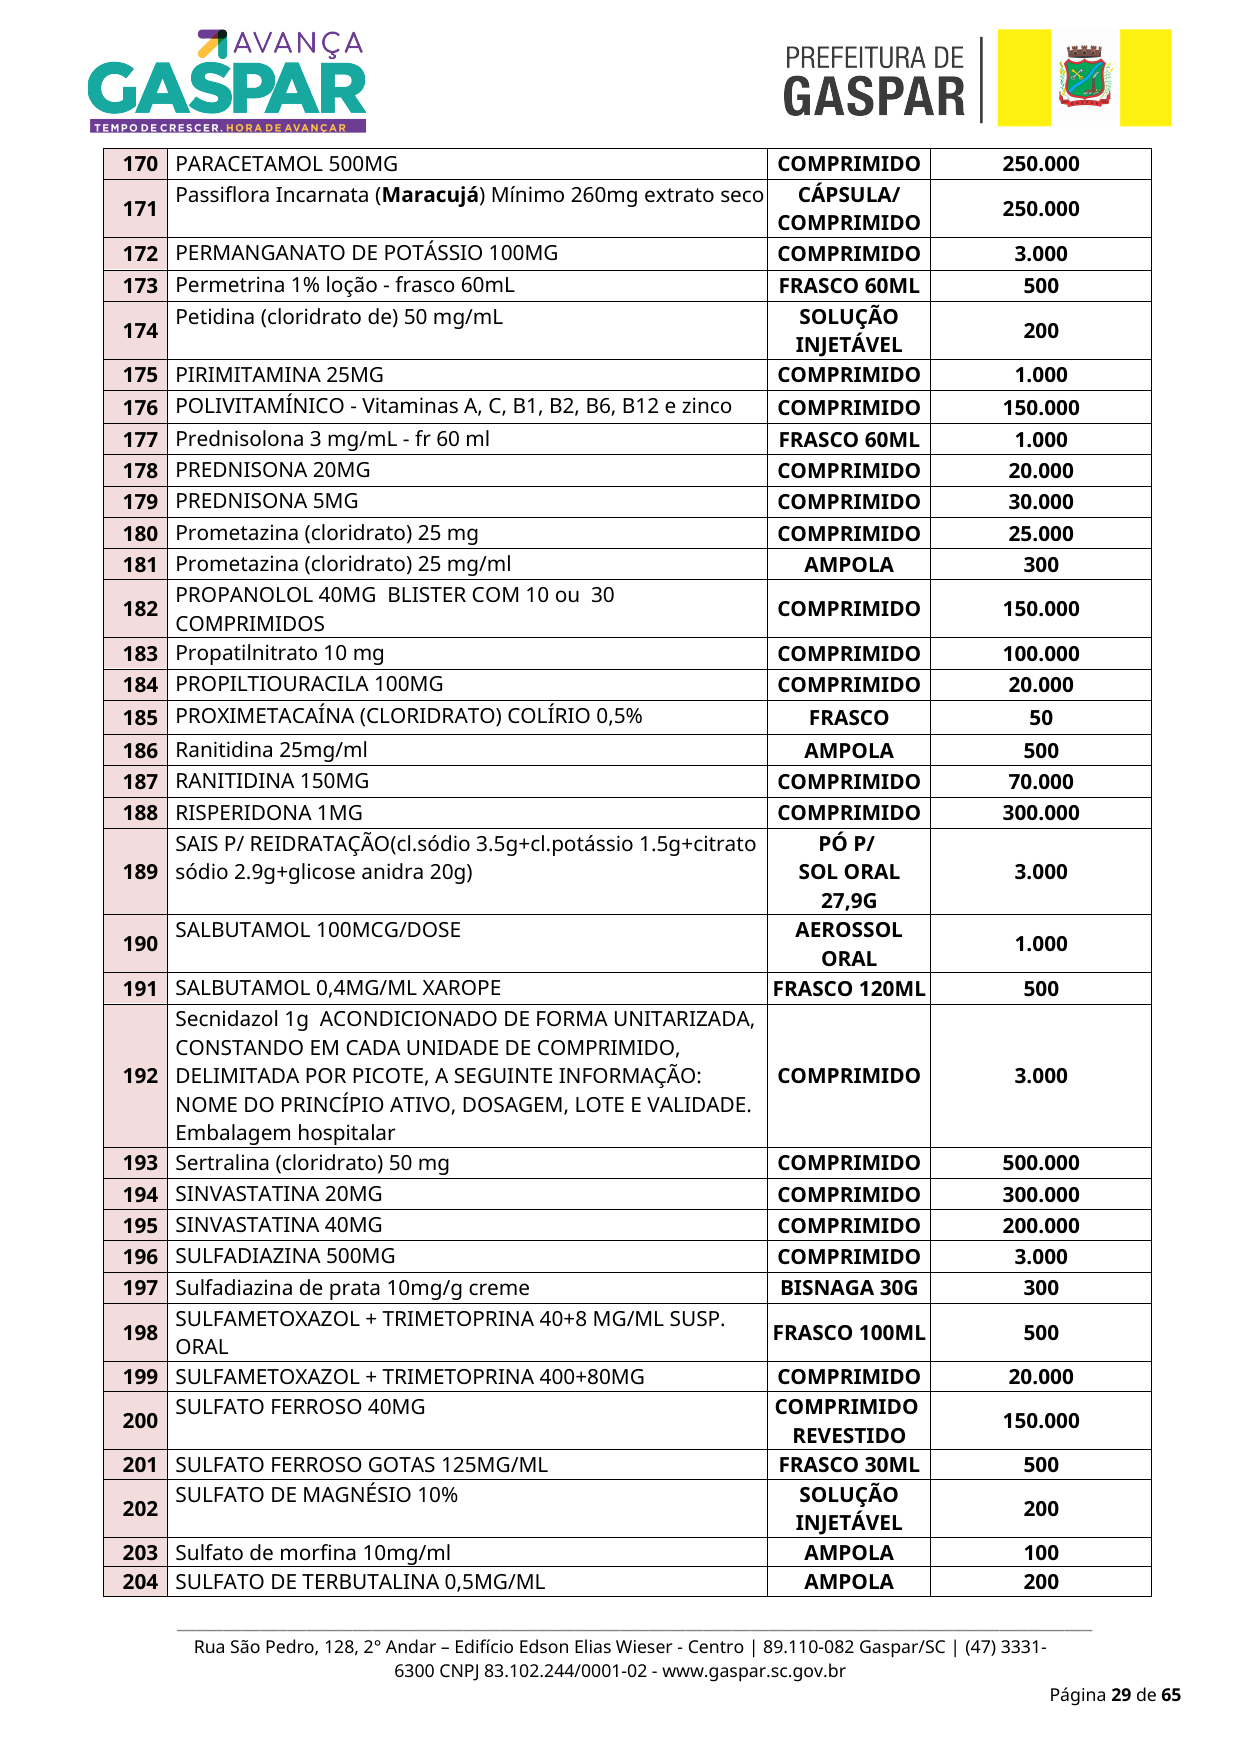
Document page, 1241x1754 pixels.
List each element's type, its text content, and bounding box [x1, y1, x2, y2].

table_cell COMPRIMIDO [768, 391, 930, 423]
table_cell 170 [104, 149, 167, 179]
picture [87, 29, 366, 133]
table_cell AEROSSOL ORAL [768, 915, 930, 972]
table_cell 20.000 [931, 455, 1151, 486]
table_cell SOLUÇÃO INJETÁVEL [768, 1480, 930, 1537]
table_cell 203 [104, 1538, 167, 1566]
table_cell 200.000 [931, 1210, 1151, 1240]
table_cell 70.000 [931, 766, 1151, 797]
table_cell 180 [104, 518, 167, 548]
table_cell 1.000 [931, 360, 1151, 390]
table_cell SULFAMETOXAZOL + TRIMETOPRINA 40+8 MG/ML SUSP. ORAL [168, 1304, 767, 1361]
table_cell COMPRIMIDO [768, 455, 930, 486]
table_cell AMPOLA [768, 549, 930, 579]
table_cell SINVASTATINA 40MG [168, 1210, 767, 1240]
table_cell FRASCO [768, 701, 930, 734]
table_cell 3.000 [931, 1005, 1151, 1147]
table_cell COMPRIMIDO [768, 238, 930, 269]
table_cell 500 [931, 271, 1151, 301]
table_cell SULFATO FERROSO 40MG [168, 1392, 767, 1449]
table_cell 187 [104, 766, 167, 797]
table_cell COMPRIMIDO [768, 518, 930, 548]
table_cell 250.000 [931, 149, 1151, 179]
table_cell RISPERIDONA 1MG [168, 798, 767, 828]
table_cell AMPOLA [768, 735, 930, 765]
table_cell 500 [931, 1450, 1151, 1479]
table_cell Sulfato de morfina 10mg/ml [168, 1538, 767, 1566]
table_cell COMPRIMIDO [768, 766, 930, 797]
table_cell FRASCO 30ML [768, 1450, 930, 1479]
table_cell 500 [931, 1304, 1151, 1361]
table_cell PROPILTIOURACILA 100MG [168, 670, 767, 700]
table_cell 186 [104, 735, 167, 765]
table_cell 196 [104, 1241, 167, 1272]
table_cell PROPANOLOL 40MG BLISTER COM 10 ou 30 COMPRIMIDOS [168, 580, 767, 637]
table_cell SOLUÇÃO INJETÁVEL [768, 302, 930, 359]
table_cell COMPRIMIDO [768, 670, 930, 700]
table_cell COMPRIMIDO [768, 1179, 930, 1209]
table_cell 201 [104, 1450, 167, 1479]
table_cell 300 [931, 549, 1151, 579]
table_cell PARACETAMOL 500MG [168, 149, 767, 179]
table_cell RANITIDINA 150MG [168, 766, 767, 797]
table_cell SULFATO FERROSO GOTAS 125MG/ML [168, 1450, 767, 1479]
table_cell 189 [104, 829, 167, 914]
table_cell SALBUTAMOL 0,4MG/ML XAROPE [168, 973, 767, 1003]
table_cell BISNAGA 30G [768, 1273, 930, 1303]
table_cell 173 [104, 271, 167, 301]
table_cell FRASCO 100ML [768, 1304, 930, 1361]
table_cell 300.000 [931, 1179, 1151, 1209]
table_cell 300 [931, 1273, 1151, 1303]
table_cell SULFADIAZINA 500MG [168, 1241, 767, 1272]
table_cell 197 [104, 1273, 167, 1303]
table_cell PIRIMITAMINA 25MG [168, 360, 767, 390]
table_cell Permetrina 1% loção - frasco 60mL [168, 271, 767, 301]
table_cell 150.000 [931, 580, 1151, 637]
table_cell 177 [104, 424, 167, 454]
table_cell 20.000 [931, 670, 1151, 700]
table_cell 199 [104, 1362, 167, 1391]
table_cell 30.000 [931, 487, 1151, 517]
table_cell 184 [104, 670, 167, 700]
picture [784, 29, 1172, 127]
table_cell 100.000 [931, 638, 1151, 668]
table_cell PROXIMETACAÍNA (CLORIDRATO) COLÍRIO 0,5% [168, 701, 767, 734]
table_cell SINVASTATINA 20MG [168, 1179, 767, 1209]
table_cell PERMANGANATO DE POTÁSSIO 100MG [168, 238, 767, 269]
table_cell Secnidazol 1g ACONDICIONADO DE FORMA UNITARIZADA, CONSTANDO EM CADA UNIDADE DE COMPRIMIDO, DELIMITADA POR PICOTE, A SEGUINTE INFORMAÇÃO: NOME DO PRINCÍPIO ATIVO, DOSAGEM, LOTE E VALIDADE. Embalagem hospitalar [168, 1005, 767, 1147]
table_cell Passiflora Incarnata (Maracujá) Mínimo 260mg extrato seco [168, 180, 767, 237]
table_cell 202 [104, 1480, 167, 1537]
table_cell 25.000 [931, 518, 1151, 548]
table_cell Petidina (cloridrato de) 50 mg/mL [168, 302, 767, 359]
table_cell 300.000 [931, 798, 1151, 828]
table_cell COMPRIMIDO [768, 1241, 930, 1272]
table_cell 150.000 [931, 391, 1151, 423]
table_cell AMPOLA [768, 1538, 930, 1566]
table_cell COMPRIMIDO [768, 638, 930, 668]
table_cell SALBUTAMOL 100MCG/DOSE [168, 915, 767, 972]
table_cell COMPRIMIDO [768, 360, 930, 390]
table_cell Propatilnitrato 10 mg [168, 638, 767, 668]
table_cell Sulfadiazina de prata 10mg/g creme [168, 1273, 767, 1303]
table_cell COMPRIMIDO [768, 798, 930, 828]
table_cell Prometazina (cloridrato) 25 mg/ml [168, 549, 767, 579]
table_cell 1.000 [931, 424, 1151, 454]
table_cell 194 [104, 1179, 167, 1209]
table_cell 191 [104, 973, 167, 1003]
table_cell COMPRIMIDO [768, 1210, 930, 1240]
table_cell 171 [104, 180, 167, 237]
table_cell 193 [104, 1148, 167, 1178]
table_cell 500 [931, 735, 1151, 765]
table_cell Ranitidina 25mg/ml [168, 735, 767, 765]
table_cell 183 [104, 638, 167, 668]
table_cell COMPRIMIDO [768, 1362, 930, 1391]
table_cell 190 [104, 915, 167, 972]
table_cell AMPOLA [768, 1567, 930, 1596]
table_cell COMPRIMIDO [768, 149, 930, 179]
table_cell 188 [104, 798, 167, 828]
table_cell 195 [104, 1210, 167, 1240]
table_cell 500 [931, 973, 1151, 1003]
table_cell Prednisolona 3 mg/mL - fr 60 ml [168, 424, 767, 454]
table_cell 200 [104, 1392, 167, 1449]
table_cell 172 [104, 238, 167, 269]
table_cell 3.000 [931, 829, 1151, 914]
table_cell 185 [104, 701, 167, 734]
table_cell 200 [931, 1567, 1151, 1596]
table_cell COMPRIMIDO REVESTIDO [768, 1392, 930, 1449]
table_cell FRASCO 120ML [768, 973, 930, 1003]
table_cell Prometazina (cloridrato) 25 mg [168, 518, 767, 548]
table_cell 175 [104, 360, 167, 390]
table_cell PREDNISONA 20MG [168, 455, 767, 486]
table_cell 500.000 [931, 1148, 1151, 1178]
table_cell SULFATO DE MAGNÉSIO 10% [168, 1480, 767, 1537]
table_cell 50 [931, 701, 1151, 734]
table_cell Sertralina (cloridrato) 50 mg [168, 1148, 767, 1178]
table_cell 150.000 [931, 1392, 1151, 1449]
table_cell FRASCO 60ML [768, 424, 930, 454]
table_cell 200 [931, 302, 1151, 359]
table_cell 200 [931, 1480, 1151, 1537]
table_cell FRASCO 60ML [768, 271, 930, 301]
table_cell 198 [104, 1304, 167, 1361]
table_cell 178 [104, 455, 167, 486]
table_cell COMPRIMIDO [768, 487, 930, 517]
table_cell SULFATO DE TERBUTALINA 0,5MG/ML [168, 1567, 767, 1596]
table_cell CÁPSULA/ COMPRIMIDO [768, 180, 930, 237]
table_cell 250.000 [931, 180, 1151, 237]
table_cell COMPRIMIDO [768, 580, 930, 637]
table_cell PÓ P/ SOL ORAL 27,9G [768, 829, 930, 914]
table_cell 3.000 [931, 1241, 1151, 1272]
table_cell 181 [104, 549, 167, 579]
table_cell POLIVITAMÍNICO - Vitaminas A, C, B1, B2, B6, B12 e zinco [168, 391, 767, 423]
table_cell 1.000 [931, 915, 1151, 972]
table_cell 204 [104, 1567, 167, 1596]
table_cell 182 [104, 580, 167, 637]
table_cell 100 [931, 1538, 1151, 1566]
table_cell 176 [104, 391, 167, 423]
table_cell SULFAMETOXAZOL + TRIMETOPRINA 400+80MG [168, 1362, 767, 1391]
table_cell 20.000 [931, 1362, 1151, 1391]
table_cell COMPRIMIDO [768, 1005, 930, 1147]
table_cell SAIS P/ REIDRATAÇÃO(cl.sódio 3.5g+cl.potássio 1.5g+citrato sódio 2.9g+glicose anidra 20g) [168, 829, 767, 914]
table_cell 192 [104, 1005, 167, 1147]
table_cell 179 [104, 487, 167, 517]
table_cell COMPRIMIDO [768, 1148, 930, 1178]
table_cell 174 [104, 302, 167, 359]
table_cell PREDNISONA 5MG [168, 487, 767, 517]
table_cell 3.000 [931, 238, 1151, 269]
